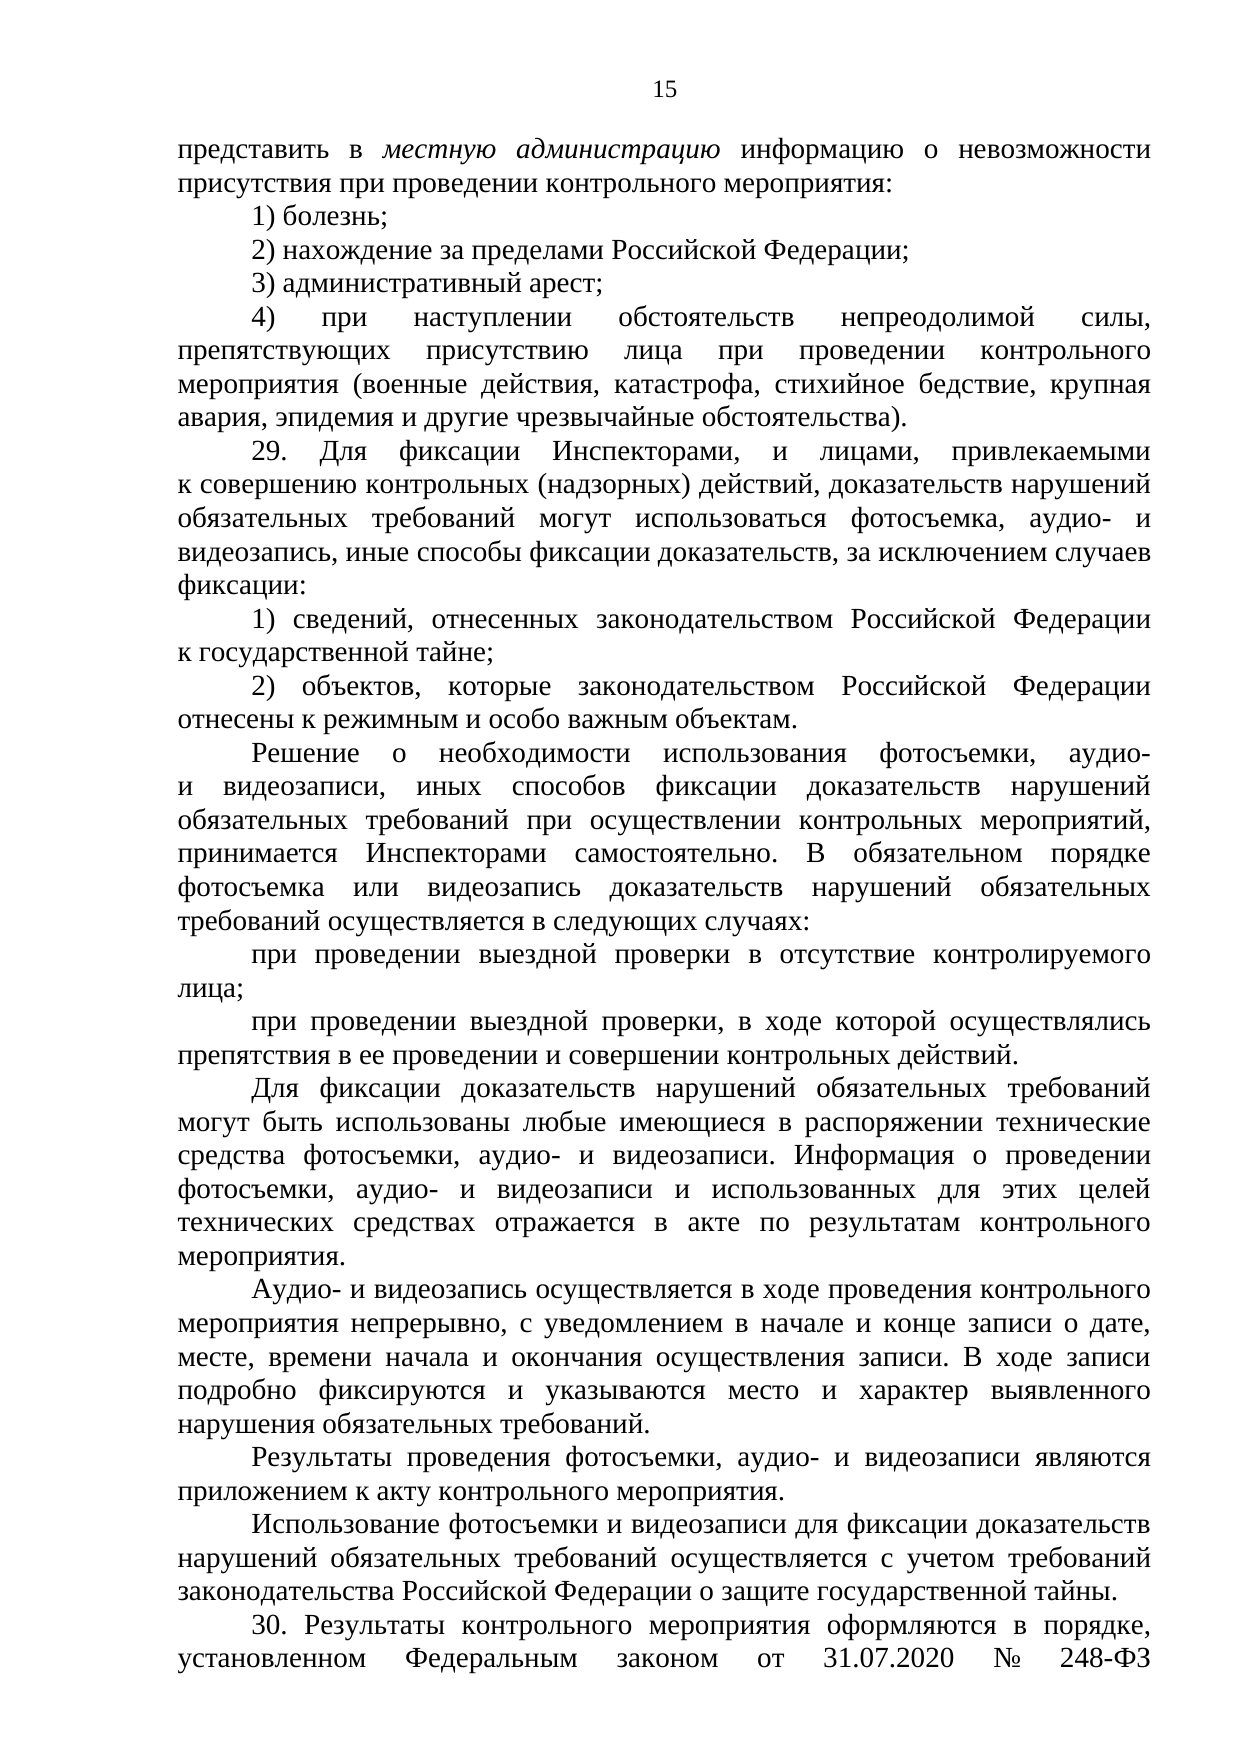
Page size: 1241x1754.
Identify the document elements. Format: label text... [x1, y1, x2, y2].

text 4) при наступлении обстоятельств непреодолимой силы, препятствующих присутствию лица при проведении контрольного мероприятия (военные действия, катастрофа, стихийное бедствие, крупная авария, эпидемия и другие чрезвычайные обстоятельства). [177, 299, 1152, 433]
text 2) объектов, которые законодательством Российской Федерации отнесены к режимным и особо важным объектам. [177, 668, 1152, 735]
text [177, 1607, 1152, 1674]
text при проведении выездной проверки, в ходе которой осуществлялись препятствия в ее проведении и совершении контрольных действий. [177, 1003, 1152, 1070]
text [177, 131, 1152, 198]
text 1) болезнь; [177, 198, 1152, 232]
text Использование фотосъемки и видеозаписи для фиксации доказательств нарушений обязательных требований осуществляется с учетом требований законодательства Российской Федерации о защите государственной тайны. [177, 1506, 1152, 1607]
text 3) административный арест; [177, 265, 1152, 299]
text при проведении выездной проверки в отсутствие контролируемого лица; [177, 936, 1152, 1003]
text Аудио- и видеозапись осуществляется в ходе проведения контрольного мероприятия непрерывно, с уведомлением в начале и конце записи о дате, месте, времени начала и окончания осуществления записи. В ходе записи подробно фиксируются и указываются место и характер выявленного нарушения обязательных требований. [177, 1272, 1152, 1439]
text 1) сведений, отнесенных законодательством Российской Федерации к государственной тайне; [177, 601, 1152, 668]
text 2) нахождение за пределами Российской Федерации; [177, 232, 1152, 265]
text Решение о необходимости использования фотосъемки, аудио- и видеозаписи, иных способов фиксации доказательств нарушений обязательных требований при осуществлении контрольных мероприятий, принимается Инспекторами самостоятельно. В обязательном порядке фотосъемка или видеозапись доказательств нарушений обязательных требований осуществляется в следующих случаях: [177, 735, 1152, 936]
text Для фиксации доказательств нарушений обязательных требований могут быть использованы любые имеющиеся в распоряжении технические средства фотосъемки, аудио- и видеозаписи. Информация о проведении фотосъемки, аудио- и видеозаписи и использованных для этих целей технических средствах отражается в акте по результатам контрольного мероприятия. [177, 1070, 1152, 1272]
text 29. Для фиксации Инспекторами, и лицами, привлекаемыми к совершению контрольных (надзорных) действий, доказательств нарушений обязательных требований могут использоваться фотосъемка, аудио- и видеозапись, иные способы фиксации доказательств, за исключением случаев фиксации: [177, 433, 1152, 601]
text Результаты проведения фотосъемки, аудио- и видеозаписи являются приложением к акту контрольного мероприятия. [177, 1439, 1152, 1506]
